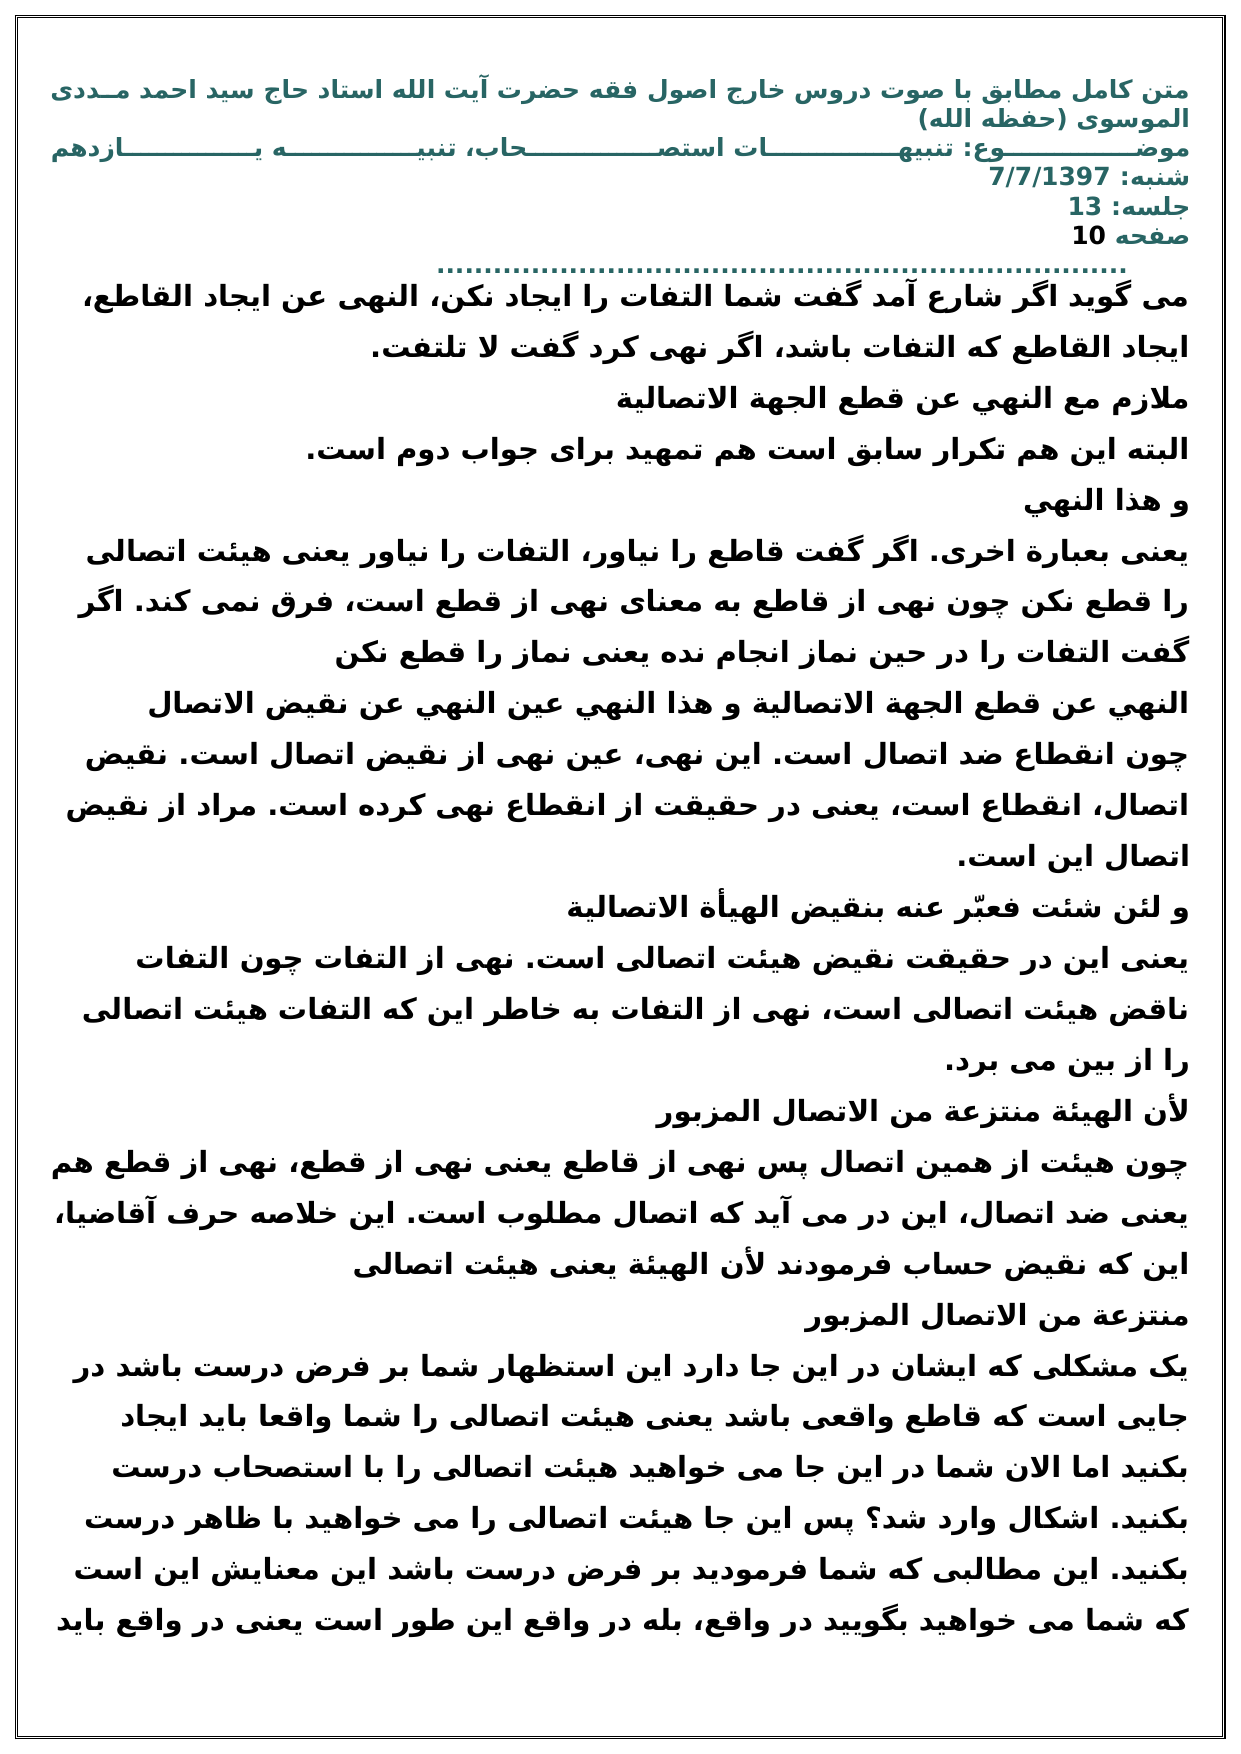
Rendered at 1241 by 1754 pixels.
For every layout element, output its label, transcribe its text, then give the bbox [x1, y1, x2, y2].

text می گوید اگر شارع آمد گفت شما التفات را ایجاد نکن، النهی عن ایجاد القاطع، ایجاد القاطع که التفات باشد، اگر نهی کرد گفت لا تلتفت. [50, 279, 1190, 364]
text النهي عن قطع الجهة الاتصالية و هذا النهي عين النهي عن نقيض الاتصال [50, 687, 1190, 721]
text و لئن شئت فعبّر عنه بنقيض الهيأة الاتصالية [50, 890, 1190, 924]
text البته این هم تکرار سابق است هم تمهید برای جواب دوم است. [50, 432, 1190, 466]
text منتزعة من الاتصال المزبور [50, 1298, 1190, 1332]
text و هذا النهي [50, 483, 1190, 517]
text یعنی این در حقیقت نقیض هیئت اتصالی است. نهی از التفات چون التفات ناقض هیئت اتصالی است، نهی از التفات به خاطر این که التفات هیئت اتصالی را از بین می برد. [50, 941, 1190, 1077]
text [50, 1349, 1190, 1637]
text چون انقطاع ضد اتصال است. این نهی، عین نهی از نقیض اتصال است. نقیض اتصال، انقطاع است، یعنی در حقیقت از انقطاع نهی کرده است. مراد از نقیض اتصال این است. [50, 738, 1190, 873]
text چون هیئت از همین اتصال پس نهی از قاطع یعنی نهی از قطع، نهی از قطع هم یعنی ضد اتصال، این در می آید که اتصال مطلوب است. این خلاصه حرف آقاضیا، این که نقیض حساب فرمودند لأن الهيئة یعنی هیئت اتصالی [50, 1145, 1190, 1281]
text لأن الهيئة منتزعة من الاتصال المزبور [50, 1094, 1190, 1128]
text یعنی بعبارة اخری. اگر گفت قاطع را نیاور، التفات را نیاور یعنی هیئت اتصالی را قطع نکن چون نهی از قاطع به معنای نهی از قطع است، فرق نمی کند. اگر گفت التفات را در حین نماز انجام نده یعنی نماز را قطع نکن [50, 534, 1190, 670]
text ملازم مع النهي عن قطع الجهة الاتصالية [50, 381, 1190, 415]
